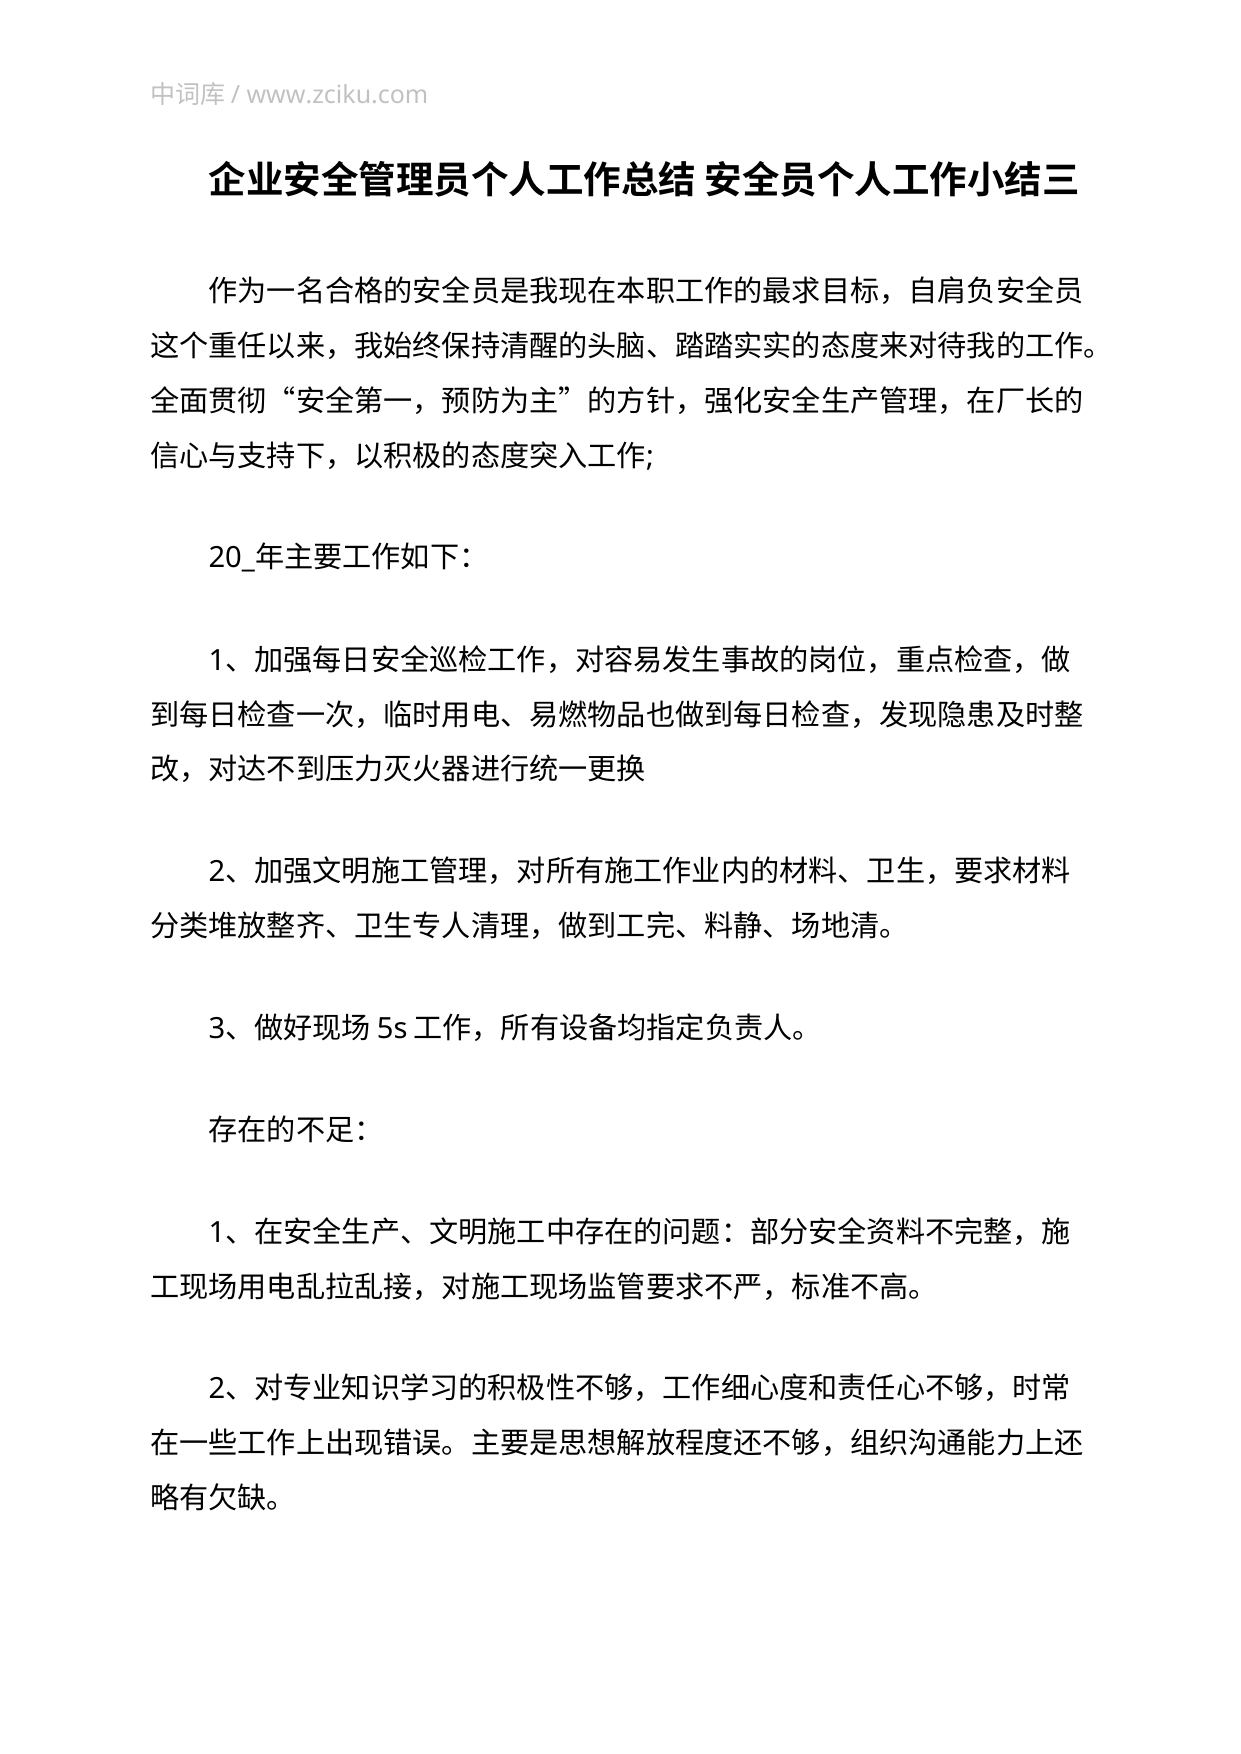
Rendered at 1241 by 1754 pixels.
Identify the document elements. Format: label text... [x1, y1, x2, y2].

text 存在的不足： [150, 1106, 1090, 1149]
text 3、做好现场5s工作，所有设备均指定负责人。 [150, 1004, 1090, 1047]
text 2、加强文明施工管理，对所有施工作业内的材料、卫生，要求材料分类堆放整齐、卫生专人清理，做到工完、料静、场地清。 [150, 848, 1090, 945]
text 2、对专业知识学习的积极性不够，工作细心度和责任心不够，时常在一些工作上出现错误。主要是思想解放程度还不够，组织沟通能力上还略有欠缺。 [150, 1365, 1090, 1517]
text 作为一名合格的安全员是我现在本职工作的最求目标，自肩负安全员这个重任以来，我始终保持清醒的头脑、踏踏实实的态度来对待我的工作。全面贯彻“安全第一，预防为主”的方针，强化安全生产管理，在厂长的信心与支持下，以积极的态度突入工作; [150, 267, 1090, 474]
text 1、加强每日安全巡检工作，对容易发生事故的岗位，重点检查，做到每日检查一次，临时用电、易燃物品也做到每日检查，发现隐患及时整改，对达不到压力灭火器进行统一更换 [150, 636, 1090, 788]
text 企业安全管理员个人工作总结 安全员个人工作小结三 [150, 150, 1090, 204]
text 20_年主要工作如下： [150, 534, 1090, 576]
text 1、在安全生产、文明施工中存在的问题：部分安全资料不完整，施工现场用电乱拉乱接，对施工现场监管要求不严，标准不高。 [150, 1208, 1090, 1306]
